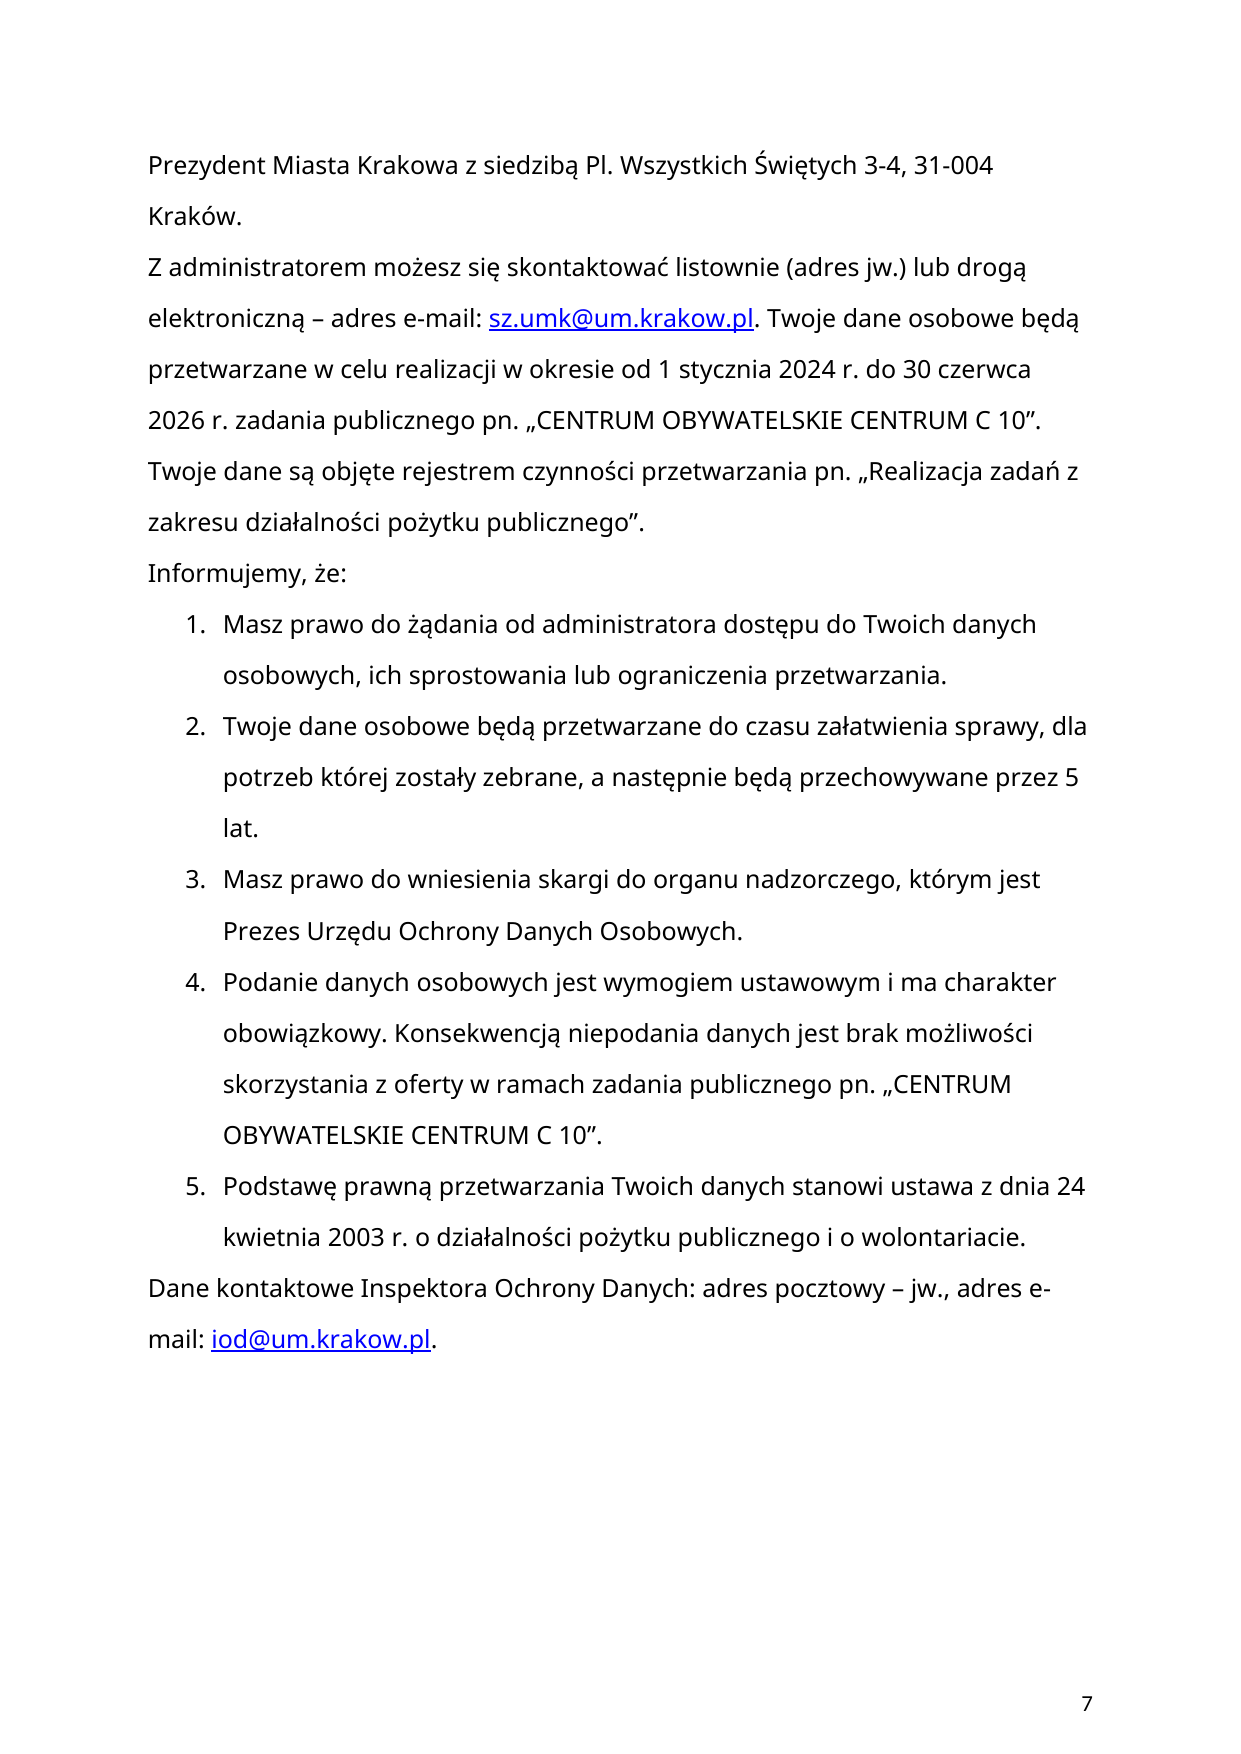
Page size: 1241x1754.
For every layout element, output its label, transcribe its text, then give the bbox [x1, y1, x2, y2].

list Podstawę prawną przetwarzania Twoich danych stanowi ustawa z dnia 24 kwietnia 2003 r. o działalności pożytku publicznego i o wolontariacie. [185, 1168, 1093, 1253]
list Masz prawo do żądania od administratora dostępu do Twoich danych osobowych, ich sprostowania lub ograniczenia przetwarzania. [185, 607, 1093, 692]
list Masz prawo do wniesienia skargi do organu nadzorczego, którym jest Prezes Urzędu Ochrony Danych Osobowych. [185, 862, 1093, 947]
text Dane kontaktowe Inspektora Ochrony Danych: adres pocztowy – jw., adres e-mail: iod@um.krakow.pl. [148, 1271, 1093, 1356]
text Informujemy, że: [148, 556, 1093, 590]
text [148, 148, 1093, 539]
list Podanie danych osobowych jest wymogiem ustawowym i ma charakter obowiązkowy. Konsekwencją niepodania danych jest brak możliwości skorzystania z oferty w ramach zadania publicznego pn. „CENTRUM OBYWATELSKIE CENTRUM C 10”. [185, 964, 1093, 1151]
list Twoje dane osobowe będą przetwarzane do czasu załatwienia sprawy, dla potrzeb której zostały zebrane, a następnie będą przechowywane przez 5 lat. [185, 709, 1093, 845]
